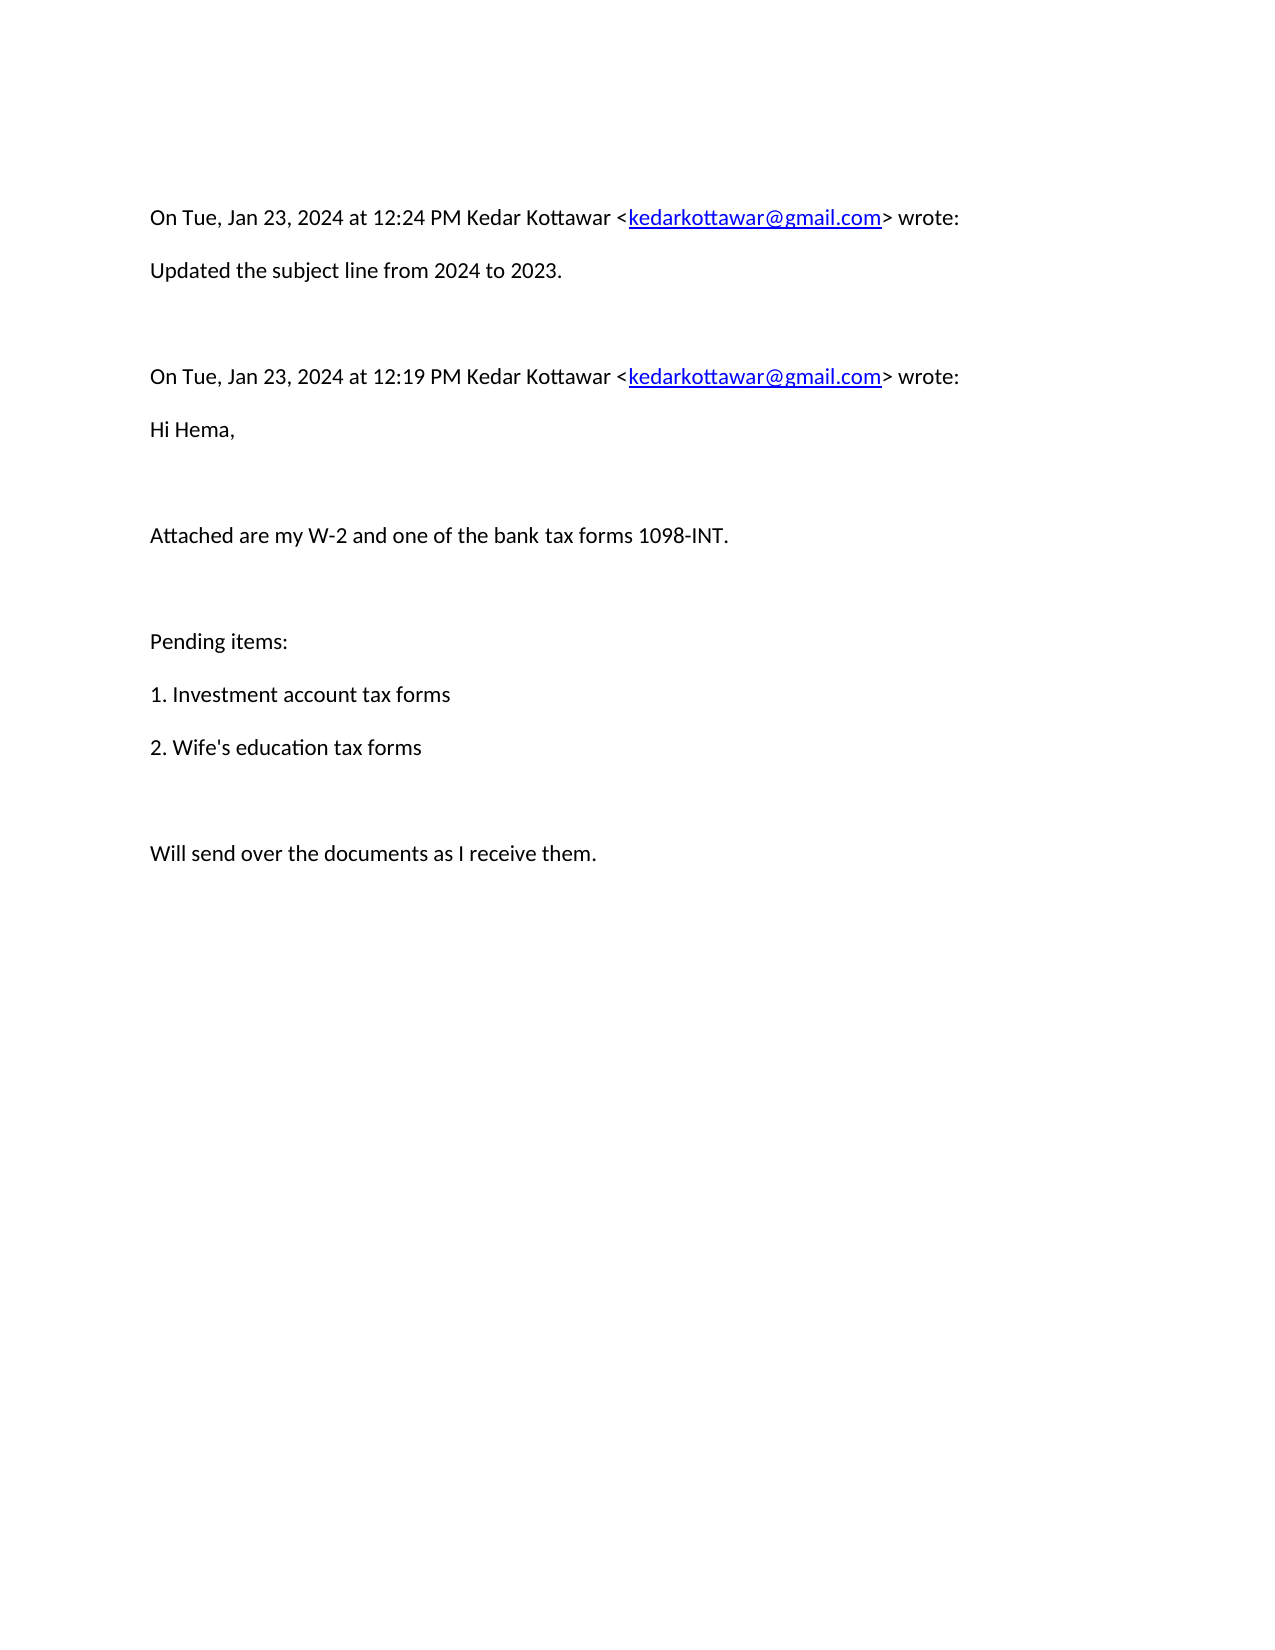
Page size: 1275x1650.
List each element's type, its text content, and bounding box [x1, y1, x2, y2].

text Attached are my W-2 and one of the bank tax forms 1098-INT. [150, 521, 1125, 549]
text Pending items: [150, 627, 1125, 655]
text 1. Investment account tax forms [150, 680, 1125, 708]
text 2. Wife's education tax forms [150, 733, 1125, 761]
text Hi Hema, [150, 415, 1125, 443]
text On Tue, Jan 23, 2024 at 12:24 PM Kedar Kottawar <kedarkottawar@gmail.com> wrote: [150, 203, 1125, 231]
text Updated the subject line from 2024 to 2023. [150, 256, 1125, 284]
text Will send over the documents as I receive them. [150, 839, 1125, 899]
text On Tue, Jan 23, 2024 at 12:19 PM Kedar Kottawar <kedarkottawar@gmail.com> wrote: [150, 362, 1125, 390]
